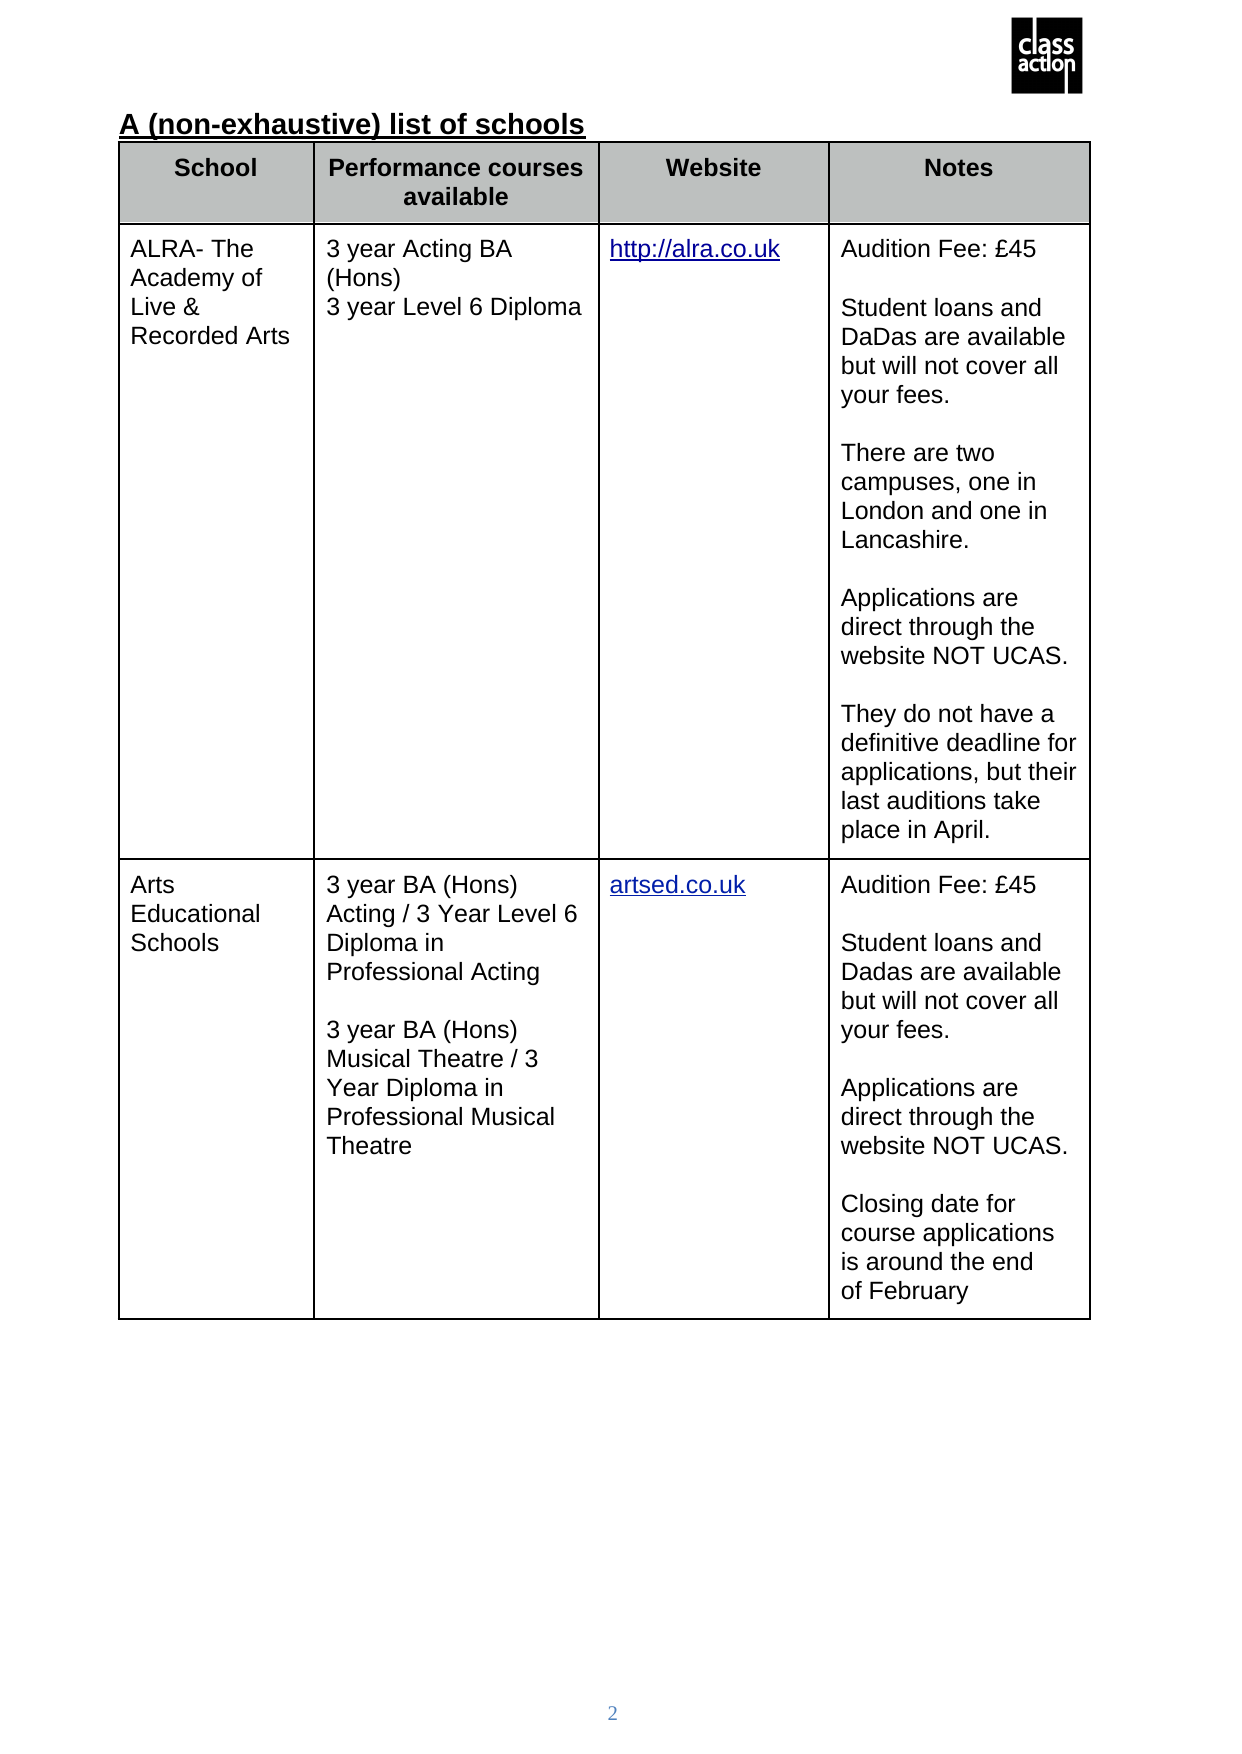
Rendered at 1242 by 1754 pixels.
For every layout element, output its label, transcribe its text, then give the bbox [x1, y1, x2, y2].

table_cell Arts Educational Schools [120, 860, 313, 1318]
table_header Notes [830, 143, 1089, 222]
table_cell 3 year Acting BA (Hons) 3 year Level 6 Diploma [315, 225, 598, 858]
table_cell Audition Fee: £45 Student loans and Dadas are available but will not cover all your fees. Applications are direct through the website NOT UCAS. Closing date for course applications is around the end of February [830, 860, 1089, 1318]
table_header Performance courses available [315, 143, 598, 222]
table_cell http://alra.co.uk [600, 225, 828, 858]
table_header Website [600, 143, 828, 222]
table_cell 3 year BA (Hons) Acting / 3 Year Level 6 Diploma in Professional Acting 3 year BA (Hons) Musical Theatre / 3 Year Diploma in Professional Musical Theatre [315, 860, 598, 1318]
table_cell ALRA- The Academy of Live & Recorded Arts [120, 225, 313, 858]
text A (non-exhaustive) list of schools [119, 108, 1129, 139]
table_cell artsed.co.uk [600, 860, 828, 1318]
table_cell Audition Fee: £45 Student loans and DaDas are available but will not cover all your fees. There are two campuses, one in London and one in Lancashire. Applications are direct through the website NOT UCAS. They do not have a definitive deadline for applications, but their last auditions take place in April. [830, 225, 1089, 858]
table_header School [120, 143, 313, 222]
